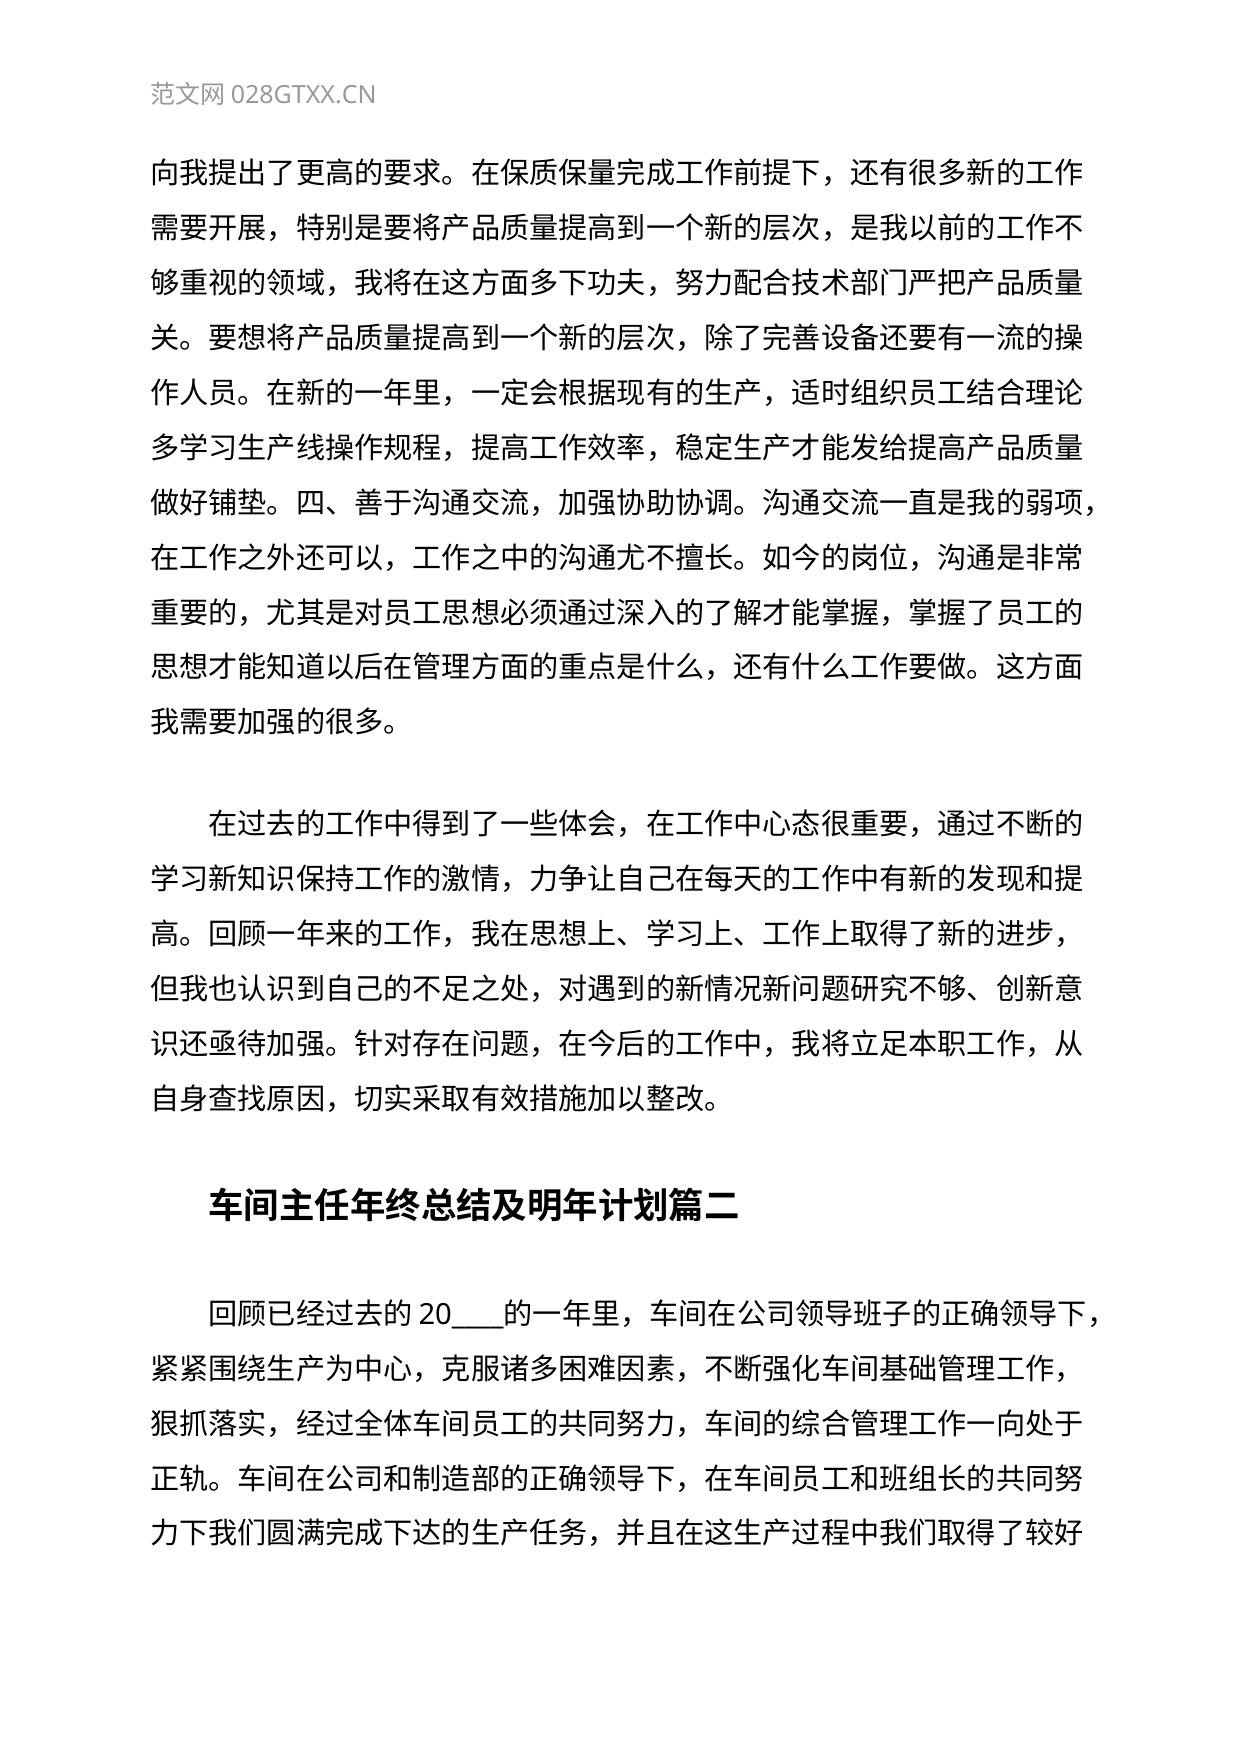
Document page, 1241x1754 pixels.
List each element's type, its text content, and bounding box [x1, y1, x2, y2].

text 车间主任年终总结及明年计划篇二 [150, 1177, 1090, 1228]
text 在过去的工作中得到了一些体会，在工作中心态很重要，通过不断的学习新知识保持工作的激情，力争让自己在每天的工作中有新的发现和提高。回顾一年来的工作，我在思想上、学习上、工作上取得了新的进步，但我也认识到自己的不足之处，对遇到的新情况新问题研究不够、创新意识还亟待加强。针对存在问题，在今后的工作中，我将立足本职工作，从自身查找原因，切实采取有效措施加以整改。 [150, 801, 1090, 1117]
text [150, 1290, 1090, 1552]
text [150, 150, 1090, 741]
